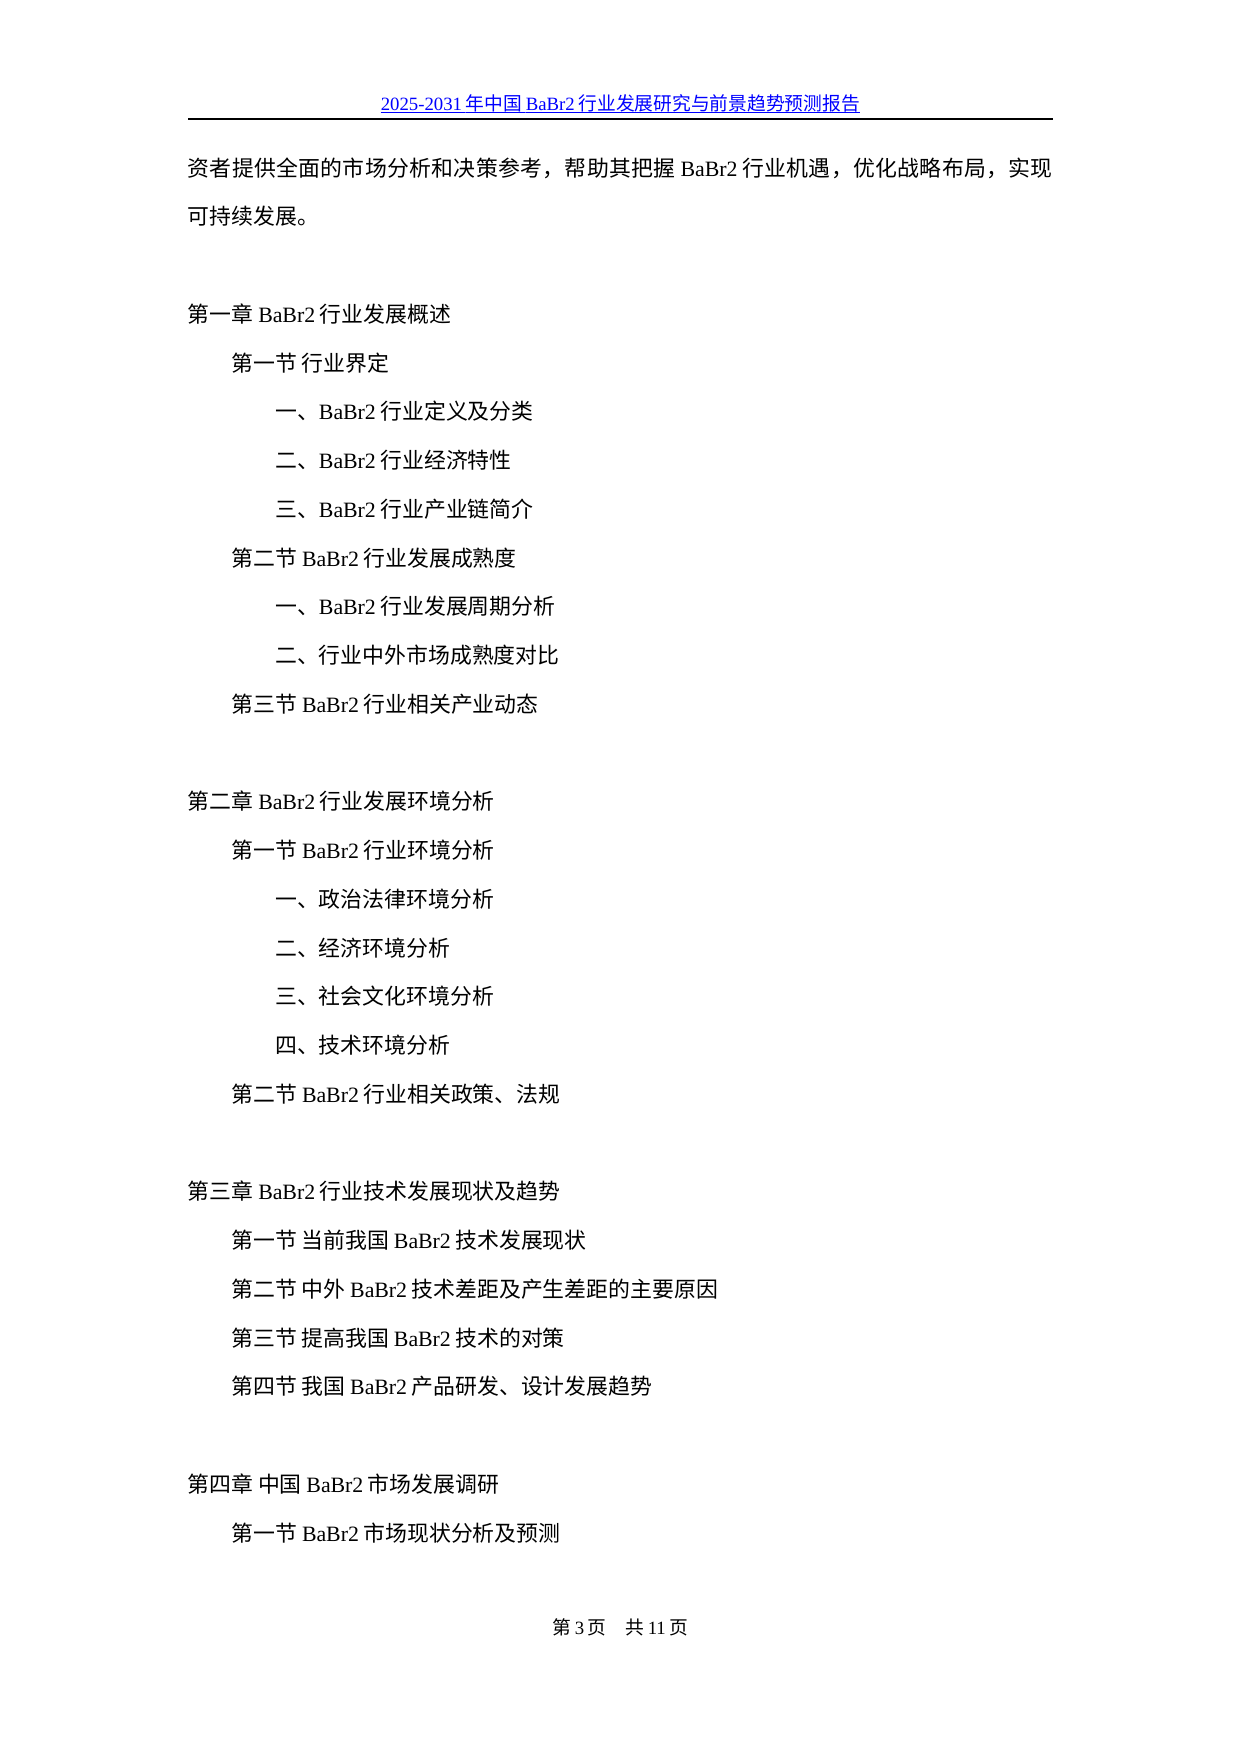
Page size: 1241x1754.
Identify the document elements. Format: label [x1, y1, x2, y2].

text [187, 150, 1053, 1548]
